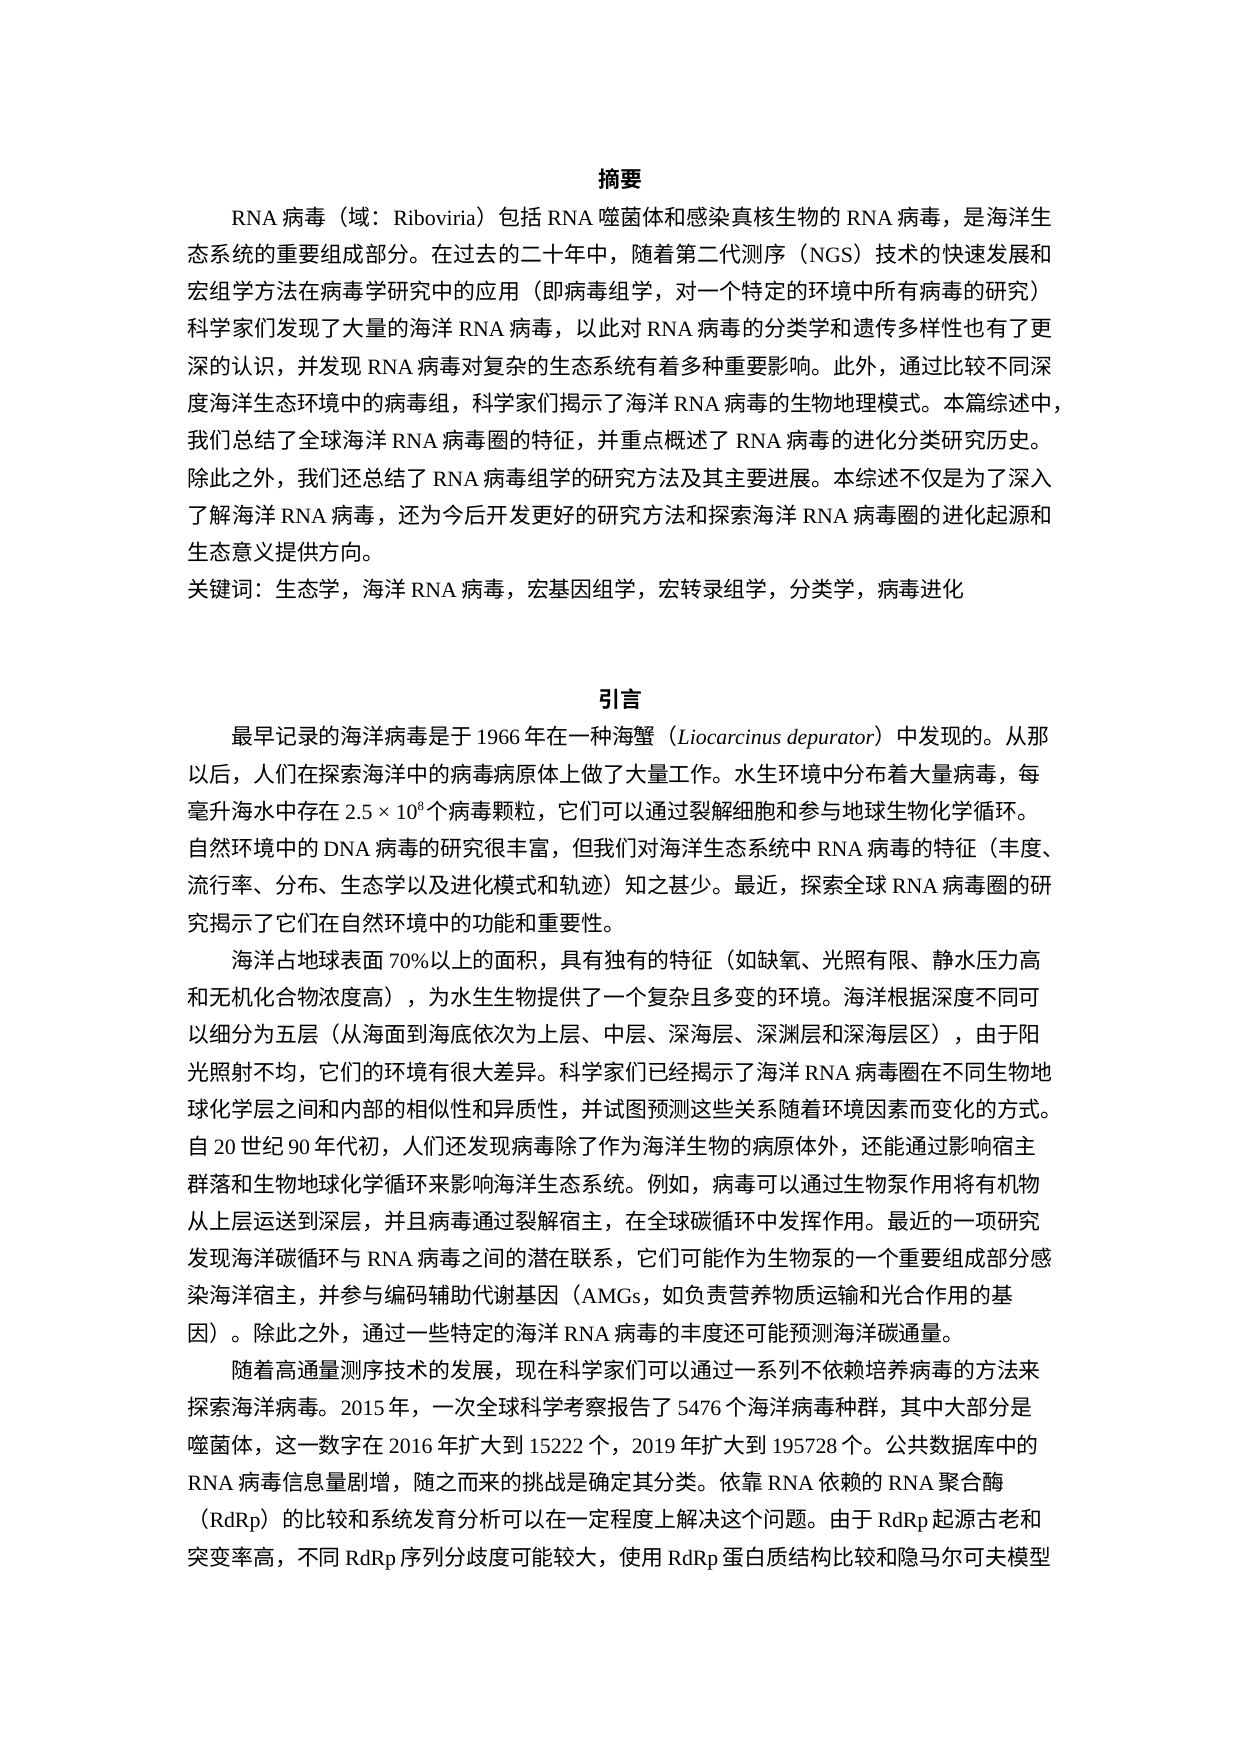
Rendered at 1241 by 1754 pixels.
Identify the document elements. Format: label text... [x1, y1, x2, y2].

text 引言 [187, 682, 1053, 714]
text 海洋占地球表面70%以上的面积，具有独有的特征（如缺氧、光照有限、静水压力高和无机化合物浓度高），为水生生物提供了一个复杂且多变的环境。海洋根据深度不同可以细分为五层（从海面到海底依次为上层、中层、深海层、深渊层和深海层区），由于阳光照射不均，它们的环境有很大差异。科学家们已经揭示了海洋RNA病毒圈在不同生物地球化学层之间和内部的相似性和异质性，并试图预测这些关系随着环境因素而变化的方式。自20世纪90年代初，人们还发现病毒除了作为海洋生物的病原体外，还能通过影响宿主群落和生物地球化学循环来影响海洋生态系统。例如，病毒可以通过生物泵作用将有机物从上层运送到深层，并且病毒通过裂解宿主，在全球碳循环中发挥作用。最近的一项研究发现海洋碳循环与RNA病毒之间的潜在联系，它们可能作为生物泵的一个重要组成部分感染海洋宿主，并参与编码辅助代谢基因（AMGs，如负责营养物质运输和光合作用的基因）。除此之外，通过一些特定的海洋RNA病毒的丰度还可能预测海洋碳通量。 [187, 942, 1053, 1348]
text 摘要 [187, 162, 1053, 194]
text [187, 1353, 1053, 1572]
text 最早记录的海洋病毒是于1966年在一种海蟹（Liocarcinus depurator）中发现的。从那以后，人们在探索海洋中的病毒病原体上做了大量工作。水生环境中分布着大量病毒，每毫升海水中存在2.5 × 108个病毒颗粒，它们可以通过裂解细胞和参与地球生物化学循环。自然环境中的DNA病毒的研究很丰富，但我们对海洋生态系统中RNA病毒的特征（丰度、流行率、分布、生态学以及进化模式和轨迹）知之甚少。最近，探索全球RNA病毒圈的研究揭示了它们在自然环境中的功能和重要性。 [187, 719, 1053, 938]
text 关键词：生态学，海洋RNA病毒，宏基因组学，宏转录组学，分类学，病毒进化 [187, 572, 1053, 604]
text RNA病毒（域：Riboviria）包括RNA噬菌体和感染真核生物的RNA病毒，是海洋生态系统的重要组成部分。在过去的二十年中，随着第二代测序（NGS）技术的快速发展和宏组学方法在病毒学研究中的应用（即病毒组学，对一个特定的环境中所有病毒的研究），科学家们发现了大量的海洋RNA病毒，以此对RNA 病毒的分类学和遗传多样性也有了更深的认识，并发现RNA病毒对复杂的生态系统有着多种重要影响。此外，通过比较不同深度海洋生态环境中的病毒组，科学家们揭示了海洋RNA病毒的生物地理模式。本篇综述中，我们总结了全球海洋RNA病毒圈的特征，并重点概述了RNA病毒的进化分类研究历史。除此之外，我们还总结了RNA病毒组学的研究方法及其主要进展。本综述不仅是为了深入了解海洋RNA病毒，还为今后开发更好的研究方法和探索海洋RNA病毒圈的进化起源和生态意义提供方向。 [187, 199, 1053, 567]
